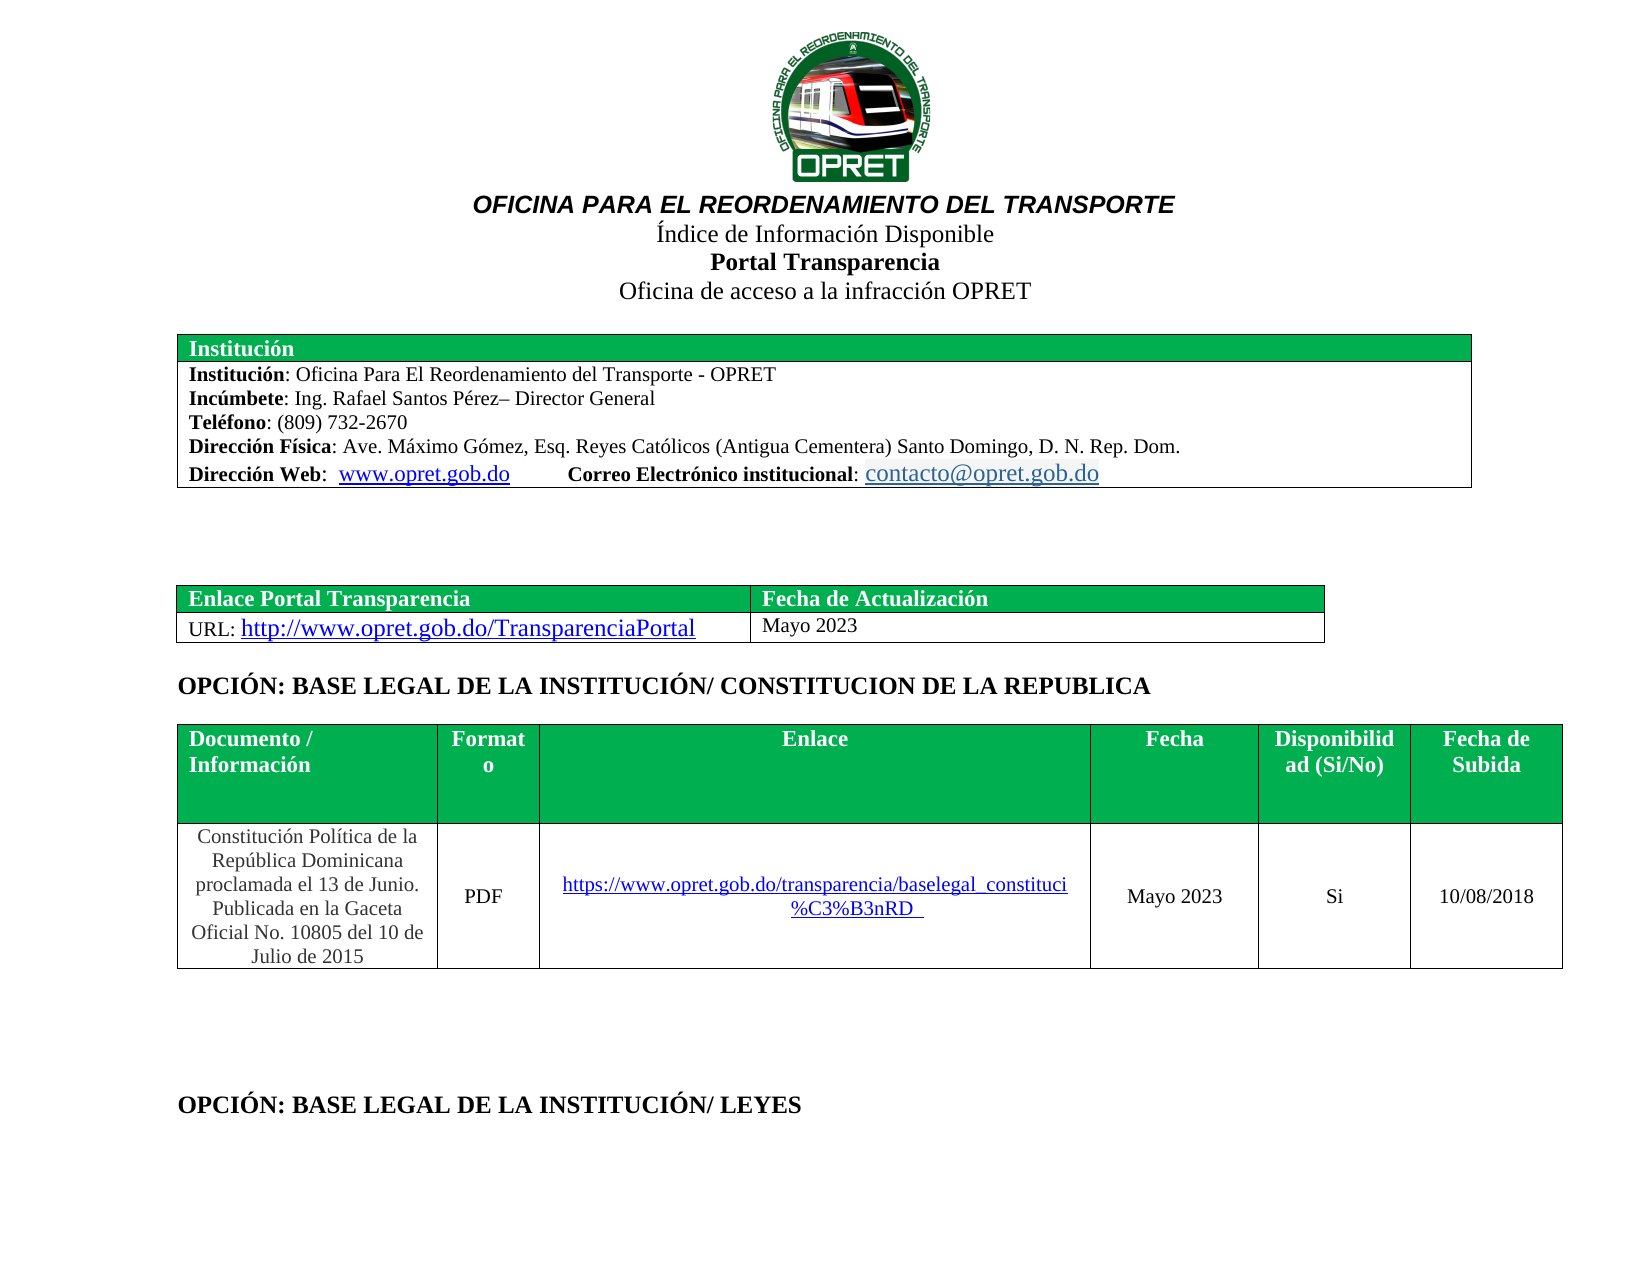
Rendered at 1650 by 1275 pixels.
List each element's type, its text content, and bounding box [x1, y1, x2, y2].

text OPCIÓN: BASE LEGAL DE LA INSTITUCIÓN/ LEYES [177, 1090, 1473, 1118]
picture [772, 32, 930, 182]
table_cell Institución: Oficina Para El Reordenamiento del Transporte - OPRET Incúmbete: Ing. Rafael Santos Pérez– Director General Teléfono: (809) 732-2670 Dirección Física: Ave. Máximo Gómez, Esq. Reyes Católicos (Antigua Cementera) Santo Domingo, D. N. Rep. Dom. Dirección Web: www.opret.gob.do Correo Electrónico institucional: contacto@opret.gob.do [178, 362, 1471, 487]
table_header Fecha [1091, 725, 1258, 823]
table_header Disponibilidad (Si/No) [1259, 725, 1410, 823]
table_cell Mayo 2023 [1091, 824, 1258, 968]
table_header Enlace Portal Transparencia [177, 586, 750, 612]
table_cell Constitución Política de la República Dominicana proclamada el 13 de Junio. Publicada en la Gaceta Oficial No. 10805 del 10 de Julio de 2015 [363, 824, 437, 968]
text OPCIÓN: BASE LEGAL DE LA INSTITUCIÓN/ CONSTITUCION DE LA REPUBLICA [177, 671, 1473, 700]
table_cell Constitución Política de la República Dominicana proclamada el 13 de Junio. Publicada en la Gaceta Oficial No. 10805 del 10 de Julio de 2015 [178, 824, 251, 968]
table_cell https://www.opret.gob.do/transparencia/baselegal_constituci%C3%B3nRD [540, 824, 1090, 968]
table_header Documento / Información [178, 725, 437, 823]
table_header Formato [438, 725, 539, 823]
table_cell URL: http://www.opret.gob.do/TransparenciaPortal [177, 613, 750, 642]
table_header Enlace [540, 725, 1090, 823]
table_cell Mayo 2023 [751, 613, 1324, 642]
table_cell PDF [438, 824, 539, 968]
table_header Institución [178, 335, 1471, 361]
table_header Fecha de Subida [1411, 725, 1562, 823]
table_cell 10/08/2018 [1411, 824, 1562, 968]
table_cell Si [1259, 824, 1410, 968]
table_header Fecha de Actualización [751, 586, 1324, 612]
